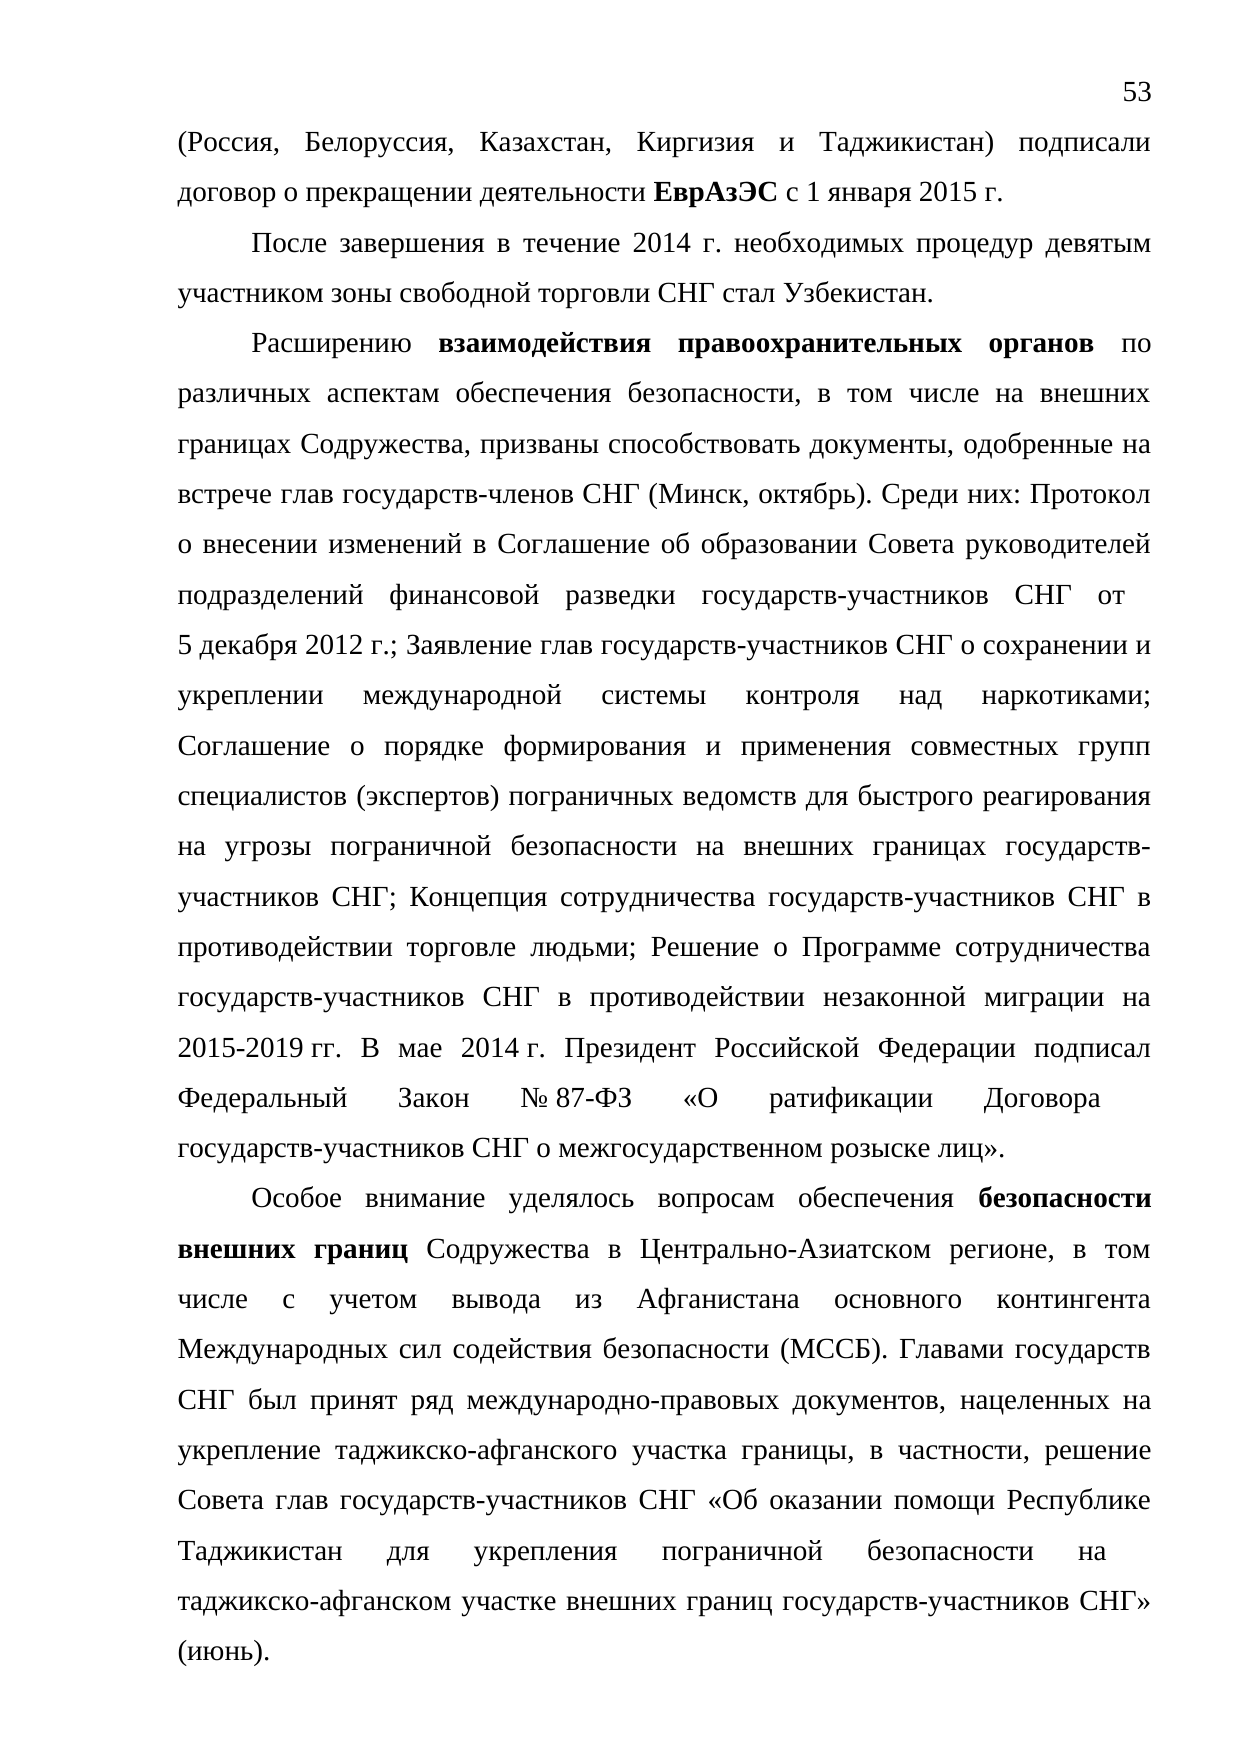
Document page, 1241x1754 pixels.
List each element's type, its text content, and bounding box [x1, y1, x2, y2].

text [177, 124, 1152, 208]
text Особое внимание уделялось вопросам обеспечения безопасности внешних границ Содружества в Центрально-Азиатском регионе, в том числе с учетом вывода из Афганистана основного контингента Международных сил содействия безопасности (МССБ). Главами государств СНГ был принят ряд международно-правовых документов, нацеленных на укрепление таджикско-афганского участка границы, в частности, решение Совета глав государств-участников СНГ «Об оказании помощи Республике Таджикистан для укрепления пограничной безопасности на таджикско-афганском участке внешних границ государств-участников СНГ» (июнь). [177, 1181, 1152, 1667]
text После завершения в течение 2014 г. необходимых процедур девятым участником зоны свободной торговли СНГ стал Узбекистан. [177, 225, 1152, 308]
text Расширению взаимодействия правоохранительных органов по различных аспектам обеспечения безопасности, в том числе на внешних границах Содружества, призваны способствовать документы, одобренные на встрече глав государств-членов СНГ (Минск, октябрь). Среди них: Протокол о внесении изменений в Соглашение об образовании Совета руководителей подразделений финансовой разведки государств-участников СНГ от 5 декабря 2012 г.; Заявление глав государств-участников СНГ о сохранении и укреплении международной системы контроля над наркотиками; Соглашение о порядке формирования и применения совместных групп специалистов (экспертов) пограничных ведомств для быстрого реагирования на угрозы пограничной безопасности на внешних границах государств-участников СНГ; Концепция сотрудничества государств-участников СНГ в противодействии торговле людьми; Решение о Программе сотрудничества государств-участников СНГ в противодействии незаконной миграции на 2015-2019 гг. В мае 2014 г. Президент Российской Федерации подписал Федеральный Закон № 87-ФЗ «О ратификации Договора государств-участников СНГ о межгосударственном розыске лиц». [177, 325, 1152, 1164]
